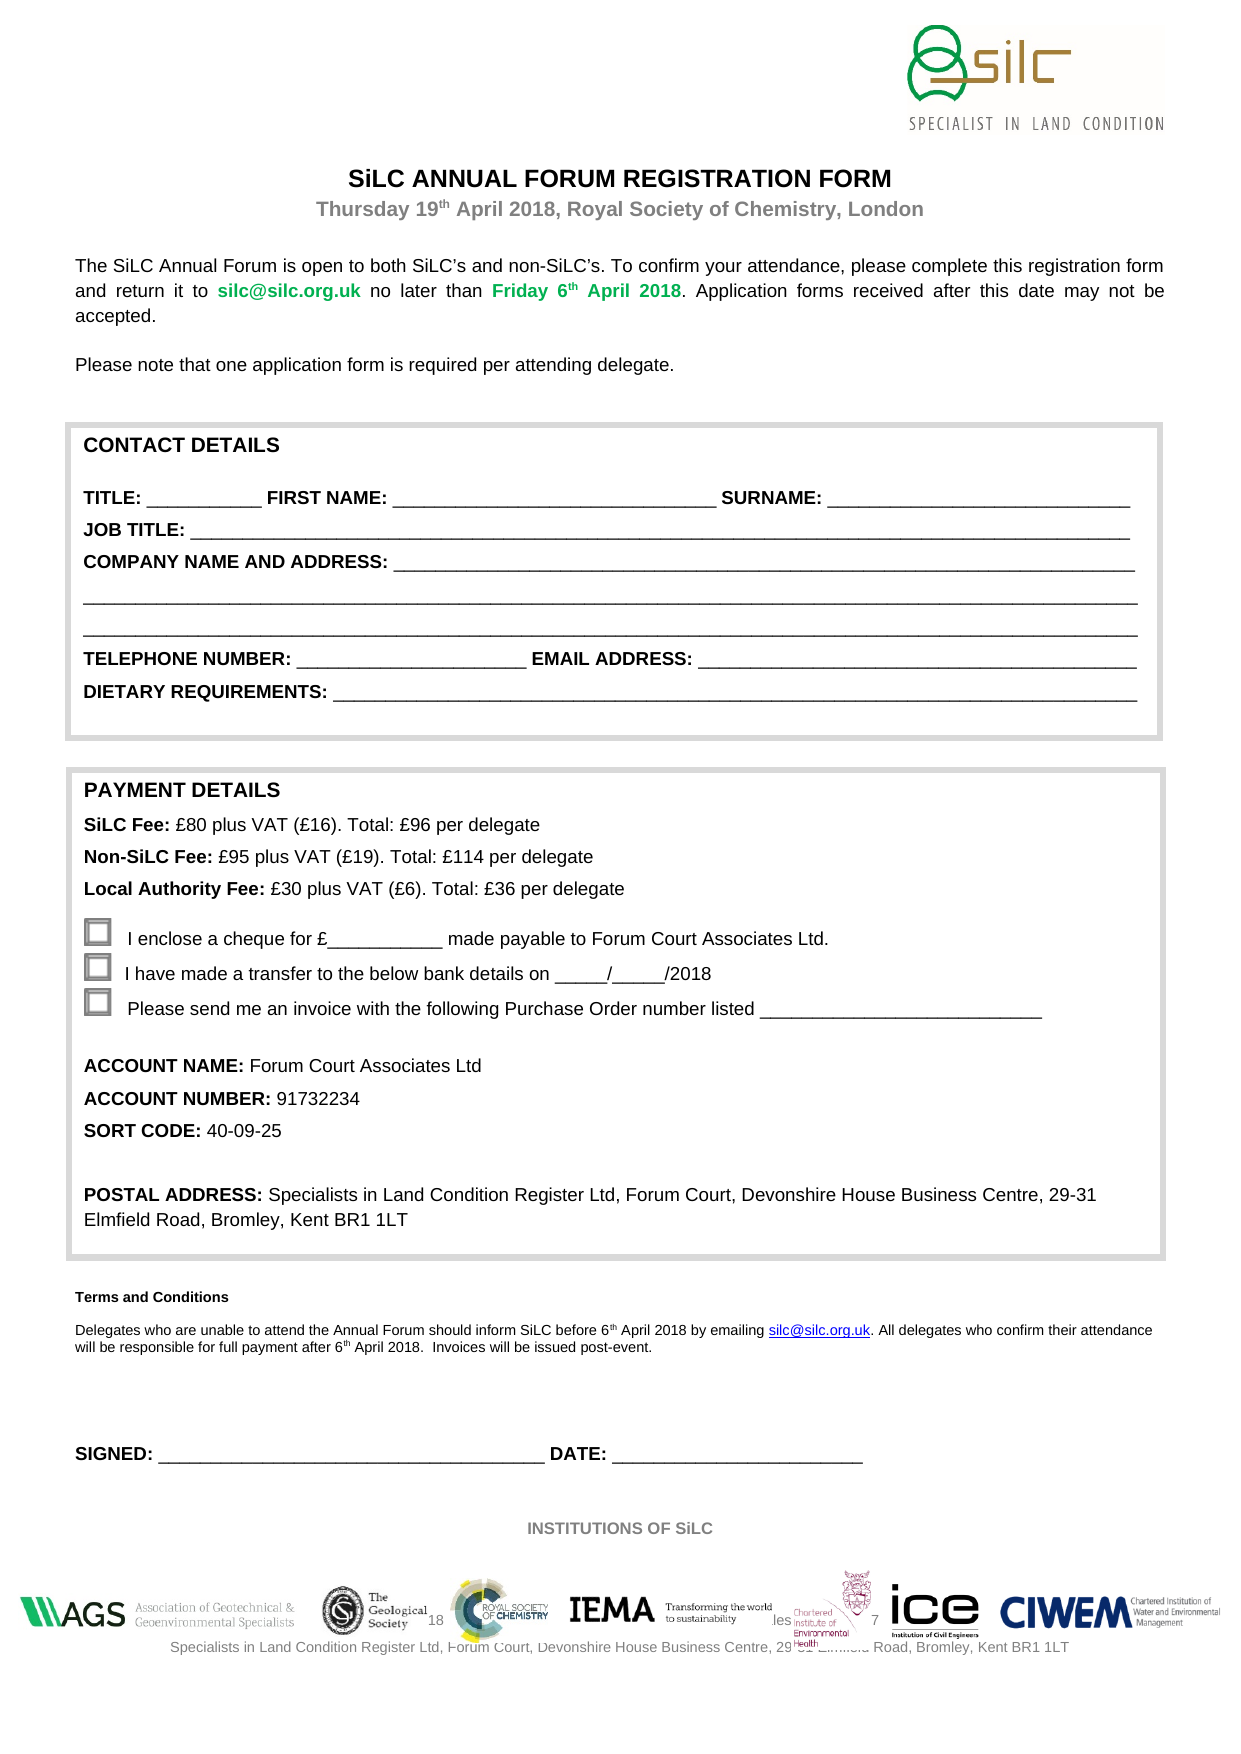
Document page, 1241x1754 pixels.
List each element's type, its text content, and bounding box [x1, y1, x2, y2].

picture [998, 1591, 1222, 1631]
picture [791, 1570, 871, 1650]
picture [18, 1593, 297, 1630]
text Terms and Conditions [75, 1288, 1165, 1305]
text The SiLC Annual Forum is open to both SiLC’s and non-SiLC’s. To confirm your attendance, please complete this registration form and return it to silc@silc.org.uk no later than Friday 6th April 2018. Application forms received after this date may not be accepted. [75, 255, 1165, 326]
text SiLC ANNUAL FORUM REGISTRATION FORM [75, 164, 1165, 193]
text Please note that one application form is required per attending delegate. [75, 354, 1165, 376]
text SIGNED: _____________________________________ DATE: ________________________ [75, 1442, 1165, 1464]
picture [320, 1585, 429, 1637]
text Thursday 19th April 2018, Royal Society of Chemistry, London [75, 197, 1165, 221]
picture [907, 25, 1166, 135]
text INSTITUTIONS OF SiLC [75, 1518, 1165, 1538]
text Delegates who are unable to attend the Annual Forum should inform SiLC before 6th April 2018 by emailing silc@silc.org.uk. All delegates who confirm their attendance will be responsible for full payment after 6th April 2018. Invoices will be issued post-event. [75, 1322, 1165, 1356]
picture [450, 1578, 548, 1643]
picture [888, 1581, 980, 1640]
picture [568, 1594, 772, 1628]
